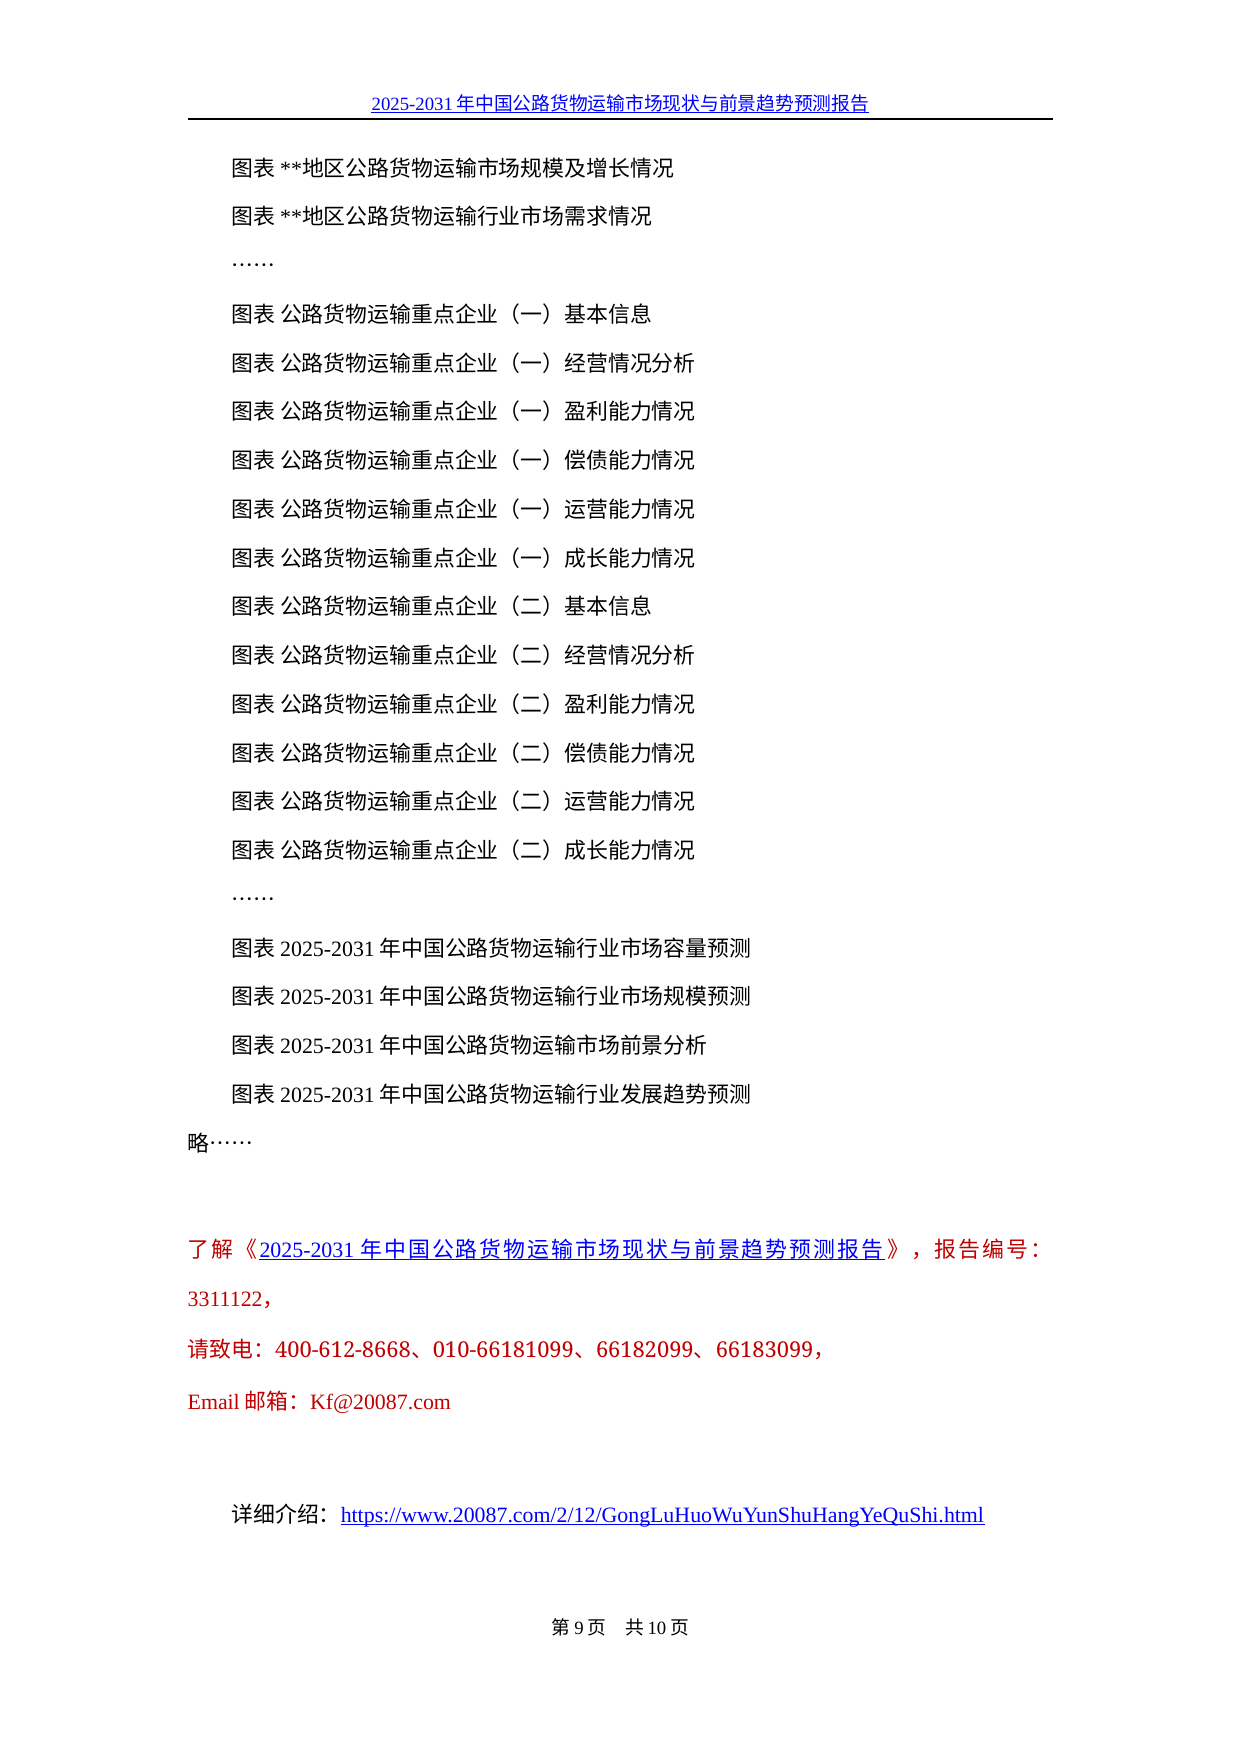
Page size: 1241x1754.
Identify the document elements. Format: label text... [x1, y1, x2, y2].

text 请致电：400-612-8668、010-66181099、66182099、66183099， [187, 1332, 1053, 1364]
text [187, 150, 1053, 1158]
text 了解《2025-2031年中国公路货物运输市场现状与前景趋势预测报告》，报告编号：3311122， [187, 1232, 1053, 1313]
text Email邮箱：Kf@20087.com [187, 1383, 1053, 1416]
text 详细介绍：https://www.20087.com/2/12/GongLuHuoWuYunShuHangYeQuShi.html [187, 1496, 1053, 1529]
